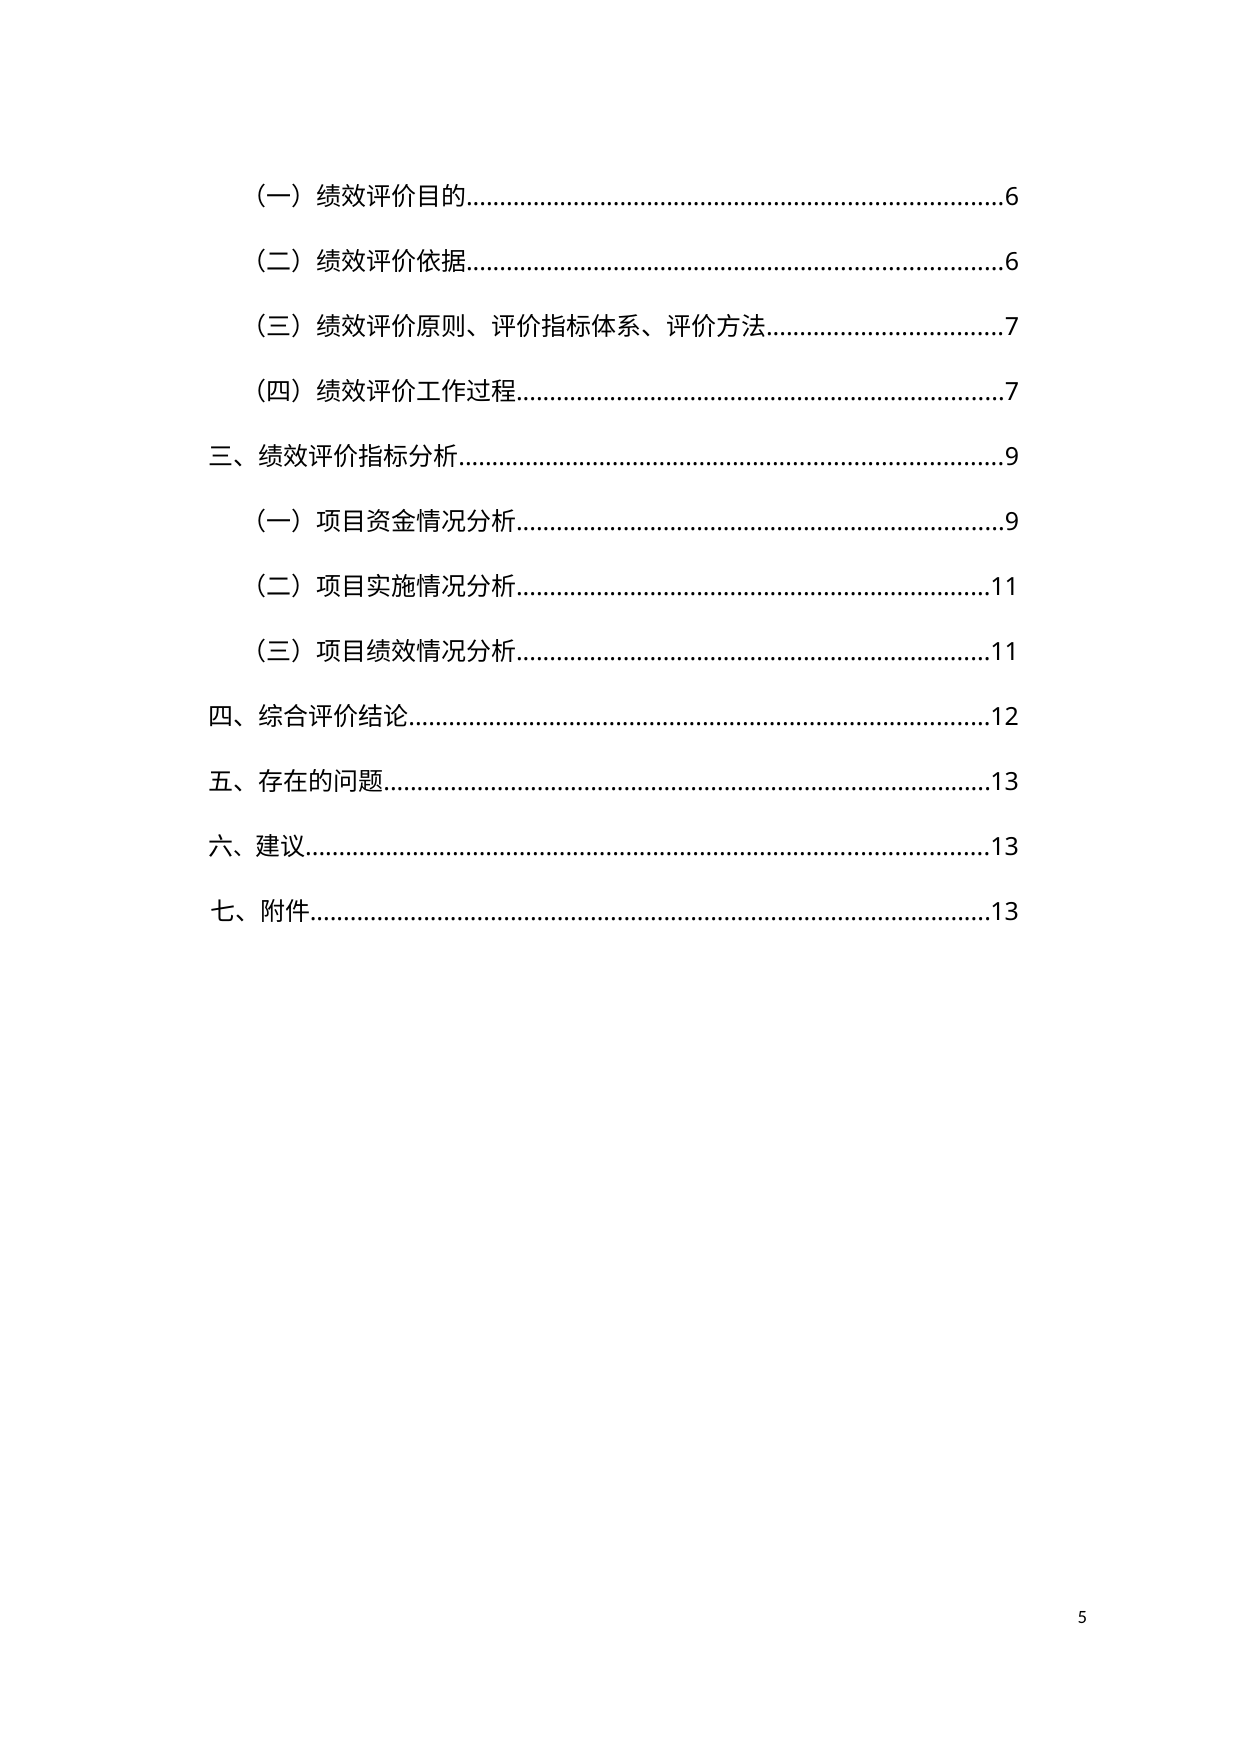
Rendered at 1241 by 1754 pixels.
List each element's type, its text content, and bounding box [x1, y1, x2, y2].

text （三）项目绩效情况分析 11 [197, 617, 1087, 682]
text （二）绩效评价依据 6 [197, 227, 1087, 292]
text （三）绩效评价原则、评价指标体系、评价方法 7 [197, 292, 1087, 357]
text （一）绩效评价目的 6 [197, 162, 1087, 227]
text 六、13 [197, 812, 1087, 877]
text 五、存在的问题 13 [197, 747, 1087, 812]
text 四、综合评价结论 12 [197, 682, 1087, 747]
text （二）项目实施情况分析 11 [197, 552, 1087, 617]
text 七、附件 13 [197, 877, 1087, 942]
text 三、绩效评价指标分析 9 [197, 422, 1087, 487]
text （一）项目资金情况分析 9 [197, 487, 1087, 552]
text （四）绩效评价工作过程 7 [197, 357, 1087, 422]
